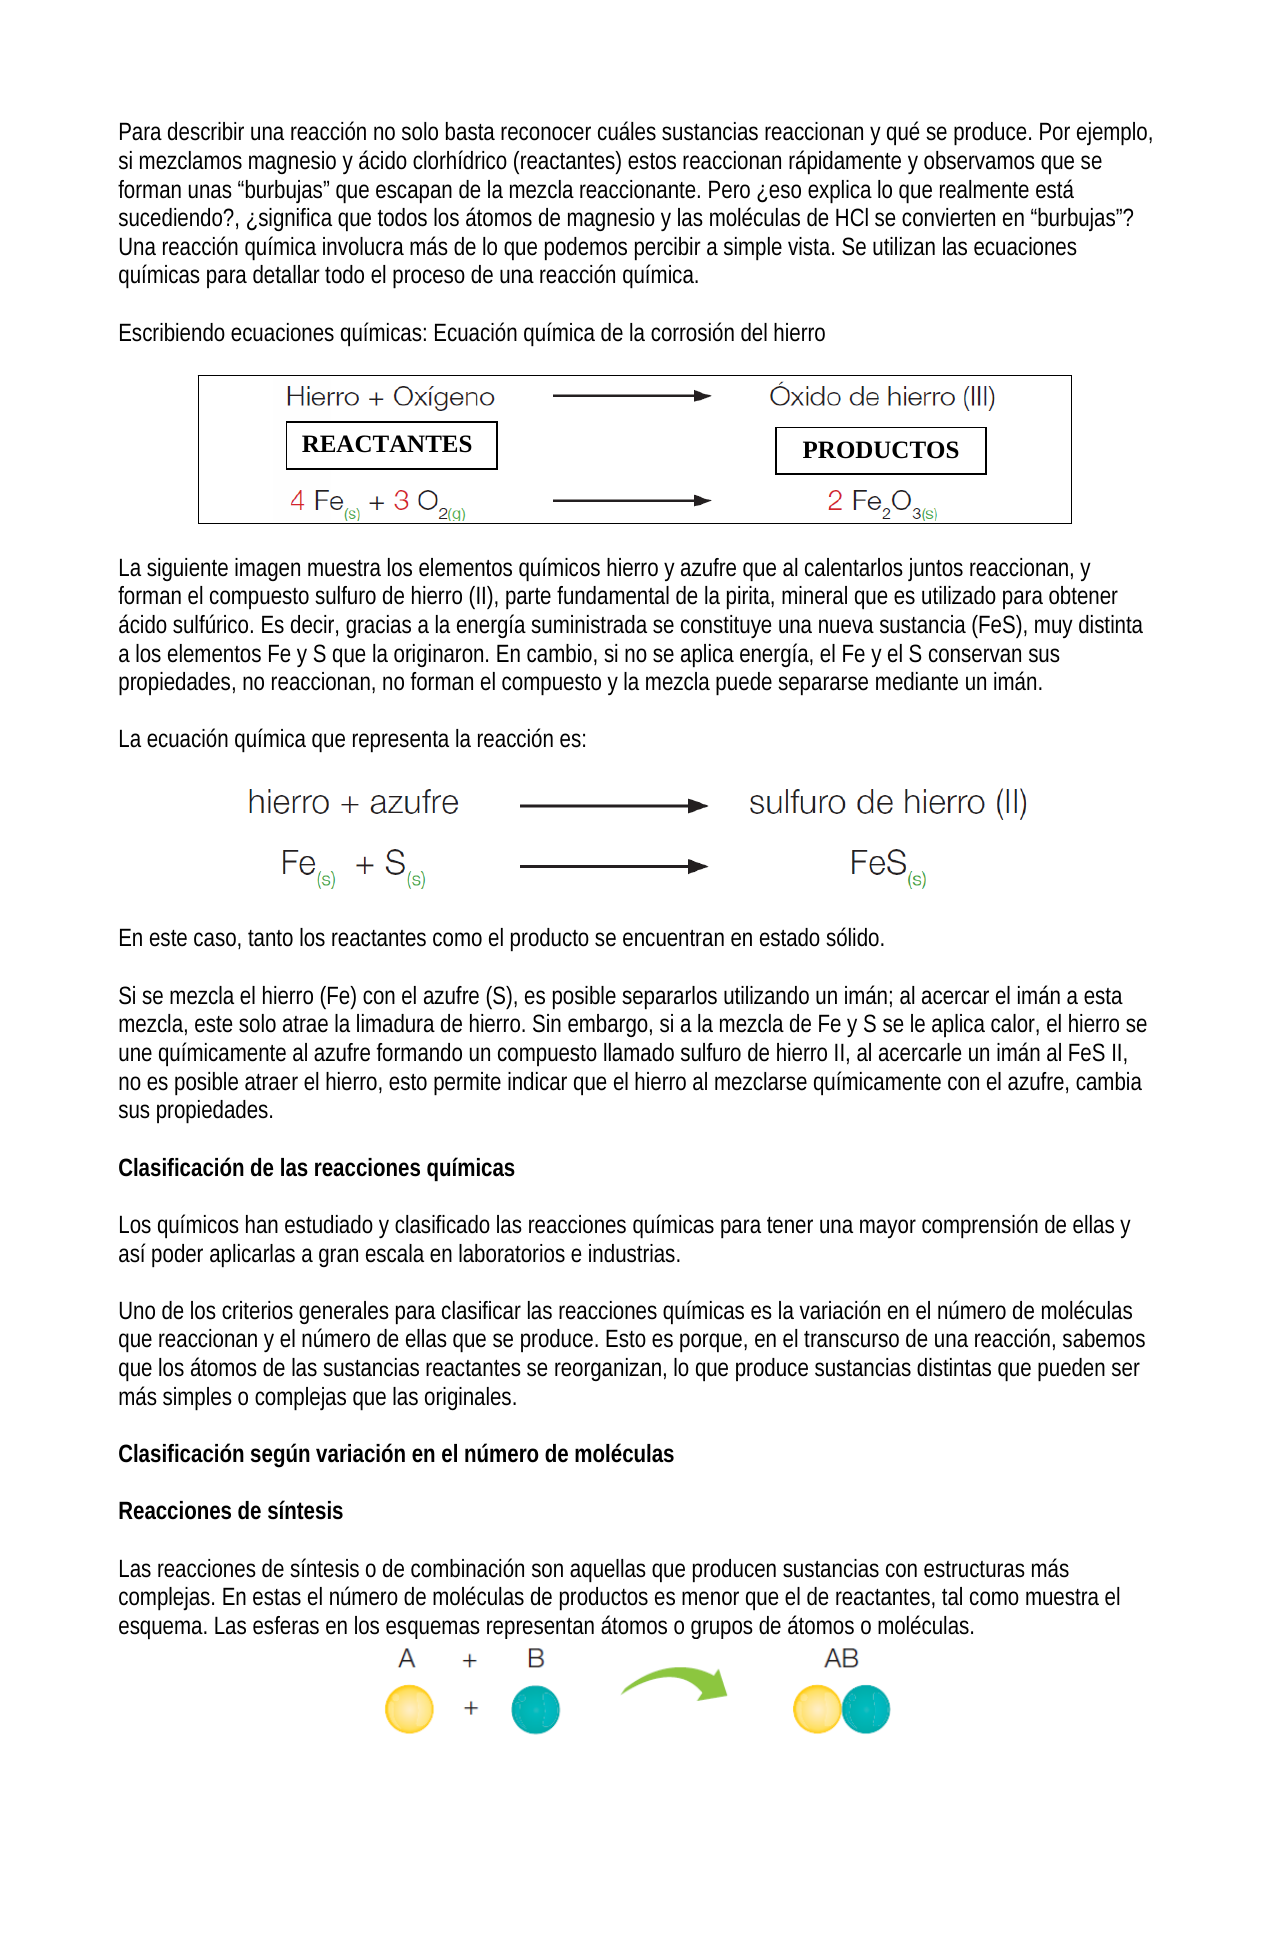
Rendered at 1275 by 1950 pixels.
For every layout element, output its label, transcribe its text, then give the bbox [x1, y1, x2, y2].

text Los químicos han estudiado y clasificado las reacciones químicas para tener una mayor comprensión de ellas y así poder aplicarlas a gran escala en laboratorios e industrias. [118, 1210, 1157, 1267]
text En este caso, tanto los reactantes como el producto se encuentran en estado sólido. [118, 923, 1157, 952]
text Para describir una reacción no solo basta reconocer cuáles sustancias reaccionan y qué se produce. Por ejemplo, si mezclamos magnesio y ácido clorhídrico (reactantes) estos reaccionan rápidamente y observamos que se forman unas “burbujas” que escapan de la mezcla reaccionante. Pero ¿eso explica lo que realmente está sucediendo?, ¿significa que todos los átomos de magnesio y las moléculas de HCl se convierten en “burbujas”? Una reacción química involucra más de lo que podemos percibir a simple vista. Se utilizan las ecuaciones químicas para detallar todo el proceso de una reacción química. [118, 117, 1157, 289]
text Clasificación según variación en el número de moléculas [118, 1439, 1157, 1468]
text La ecuación química que representa la reacción es: [118, 724, 1157, 753]
text Escribiendo ecuaciones químicas: Ecuación química de la corrosión del hierro [118, 318, 1157, 346]
text que los átomos de las sustancias reactantes se reorganizan, lo que produce sustancias distintas que pueden ser más simples o complejas que las originales. [118, 1353, 1157, 1410]
text Uno de los criterios generales para clasificar las reacciones químicas es la variación en el número de moléculas que reaccionan y el número de ellas que se produce. Esto es porque, en el transcurso de una reacción, sabemos [118, 1296, 1157, 1353]
text La siguiente imagen muestra los elementos químicos hierro y azufre que al calentarlos juntos reaccionan, y forman el compuesto sulfuro de hierro (II), parte fundamental de la pirita, mineral que es utilizado para obtener ácido sulfúrico. Es decir, gracias a la energía suministrada se constituye una nueva sustancia (FeS), muy distinta a los elementos Fe y S que la originaron. En cambio, si no se aplica energía, el Fe y el S conservan sus propiedades, no reaccionan, no forman el compuesto y la mezcla puede separarse mediante un imán. [118, 553, 1157, 696]
text Clasificación de las reacciones químicas [118, 1153, 1157, 1181]
text Si se mezcla el hierro (Fe) con el azufre (S), es posible separarlos utilizando un imán; al acercar el imán a esta mezcla, este solo atrae la limadura de hierro. Sin embargo, si a la mezcla de Fe y S se le aplica calor, el hierro se une químicamente al azufre formando un compuesto llamado sulfuro de hierro II, al acercarle un imán al FeS II, no es posible atraer el hierro, esto permite indicar que el hierro al mezclarse químicamente con el azufre, cambia sus propiedades. [118, 981, 1157, 1124]
text Las reacciones de síntesis o de combinación son aquellas que producen sustancias con estructuras más complejas. En estas el número de moléculas de productos es menor que el de reactantes, tal como muestra el [118, 1554, 1157, 1611]
text Reacciones de síntesis [118, 1496, 1157, 1525]
text esquema. Las esferas en los esquemas representan átomos o grupos de átomos o moléculas. [118, 1611, 1157, 1639]
